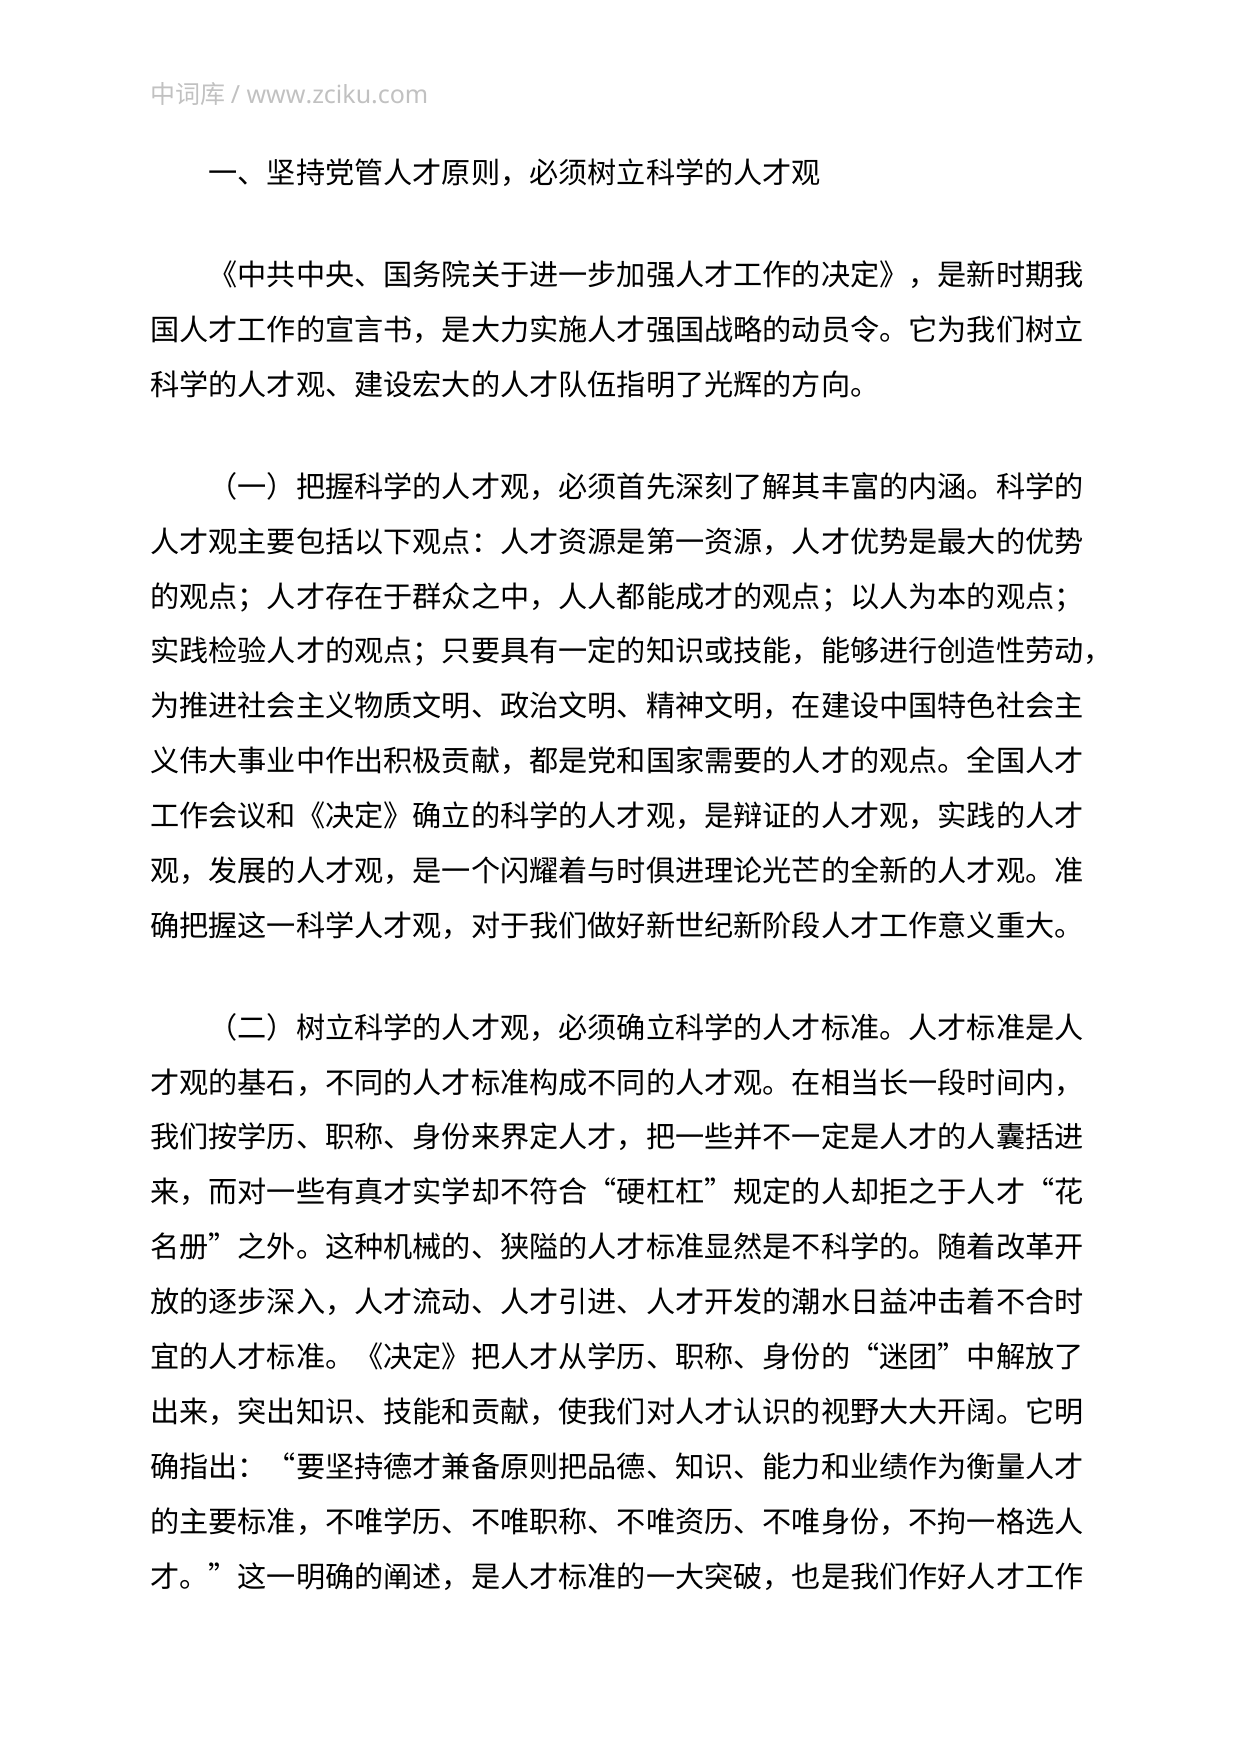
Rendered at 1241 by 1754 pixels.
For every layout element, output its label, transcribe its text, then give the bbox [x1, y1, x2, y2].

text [150, 1004, 1090, 1596]
text 《中共中央、国务院关于进一步加强人才工作的决定》，是新时期我国人才工作的宣言书，是大力实施人才强国战略的动员令。它为我们树立科学的人才观、建设宏大的人才队伍指明了光辉的方向。 [150, 252, 1090, 404]
text （一）把握科学的人才观，必须首先深刻了解其丰富的内涵。科学的人才观主要包括以下观点：人才资源是第一资源，人才优势是最大的优势的观点；人才存在于群众之中，人人都能成才的观点；以人为本的观点；实践检验人才的观点；只要具有一定的知识或技能，能够进行创造性劳动，为推进社会主义物质文明、政治文明、精神文明，在建设中国特色社会主义伟大事业中作出积极贡献，都是党和国家需要的人才的观点。全国人才工作会议和《决定》确立的科学的人才观，是辩证的人才观，实践的人才观，发展的人才观，是一个闪耀着与时俱进理论光芒的全新的人才观。准确把握这一科学人才观，对于我们做好新世纪新阶段人才工作意义重大。 [150, 463, 1090, 945]
text 一、坚持党管人才原则，必须树立科学的人才观 [150, 150, 1090, 192]
